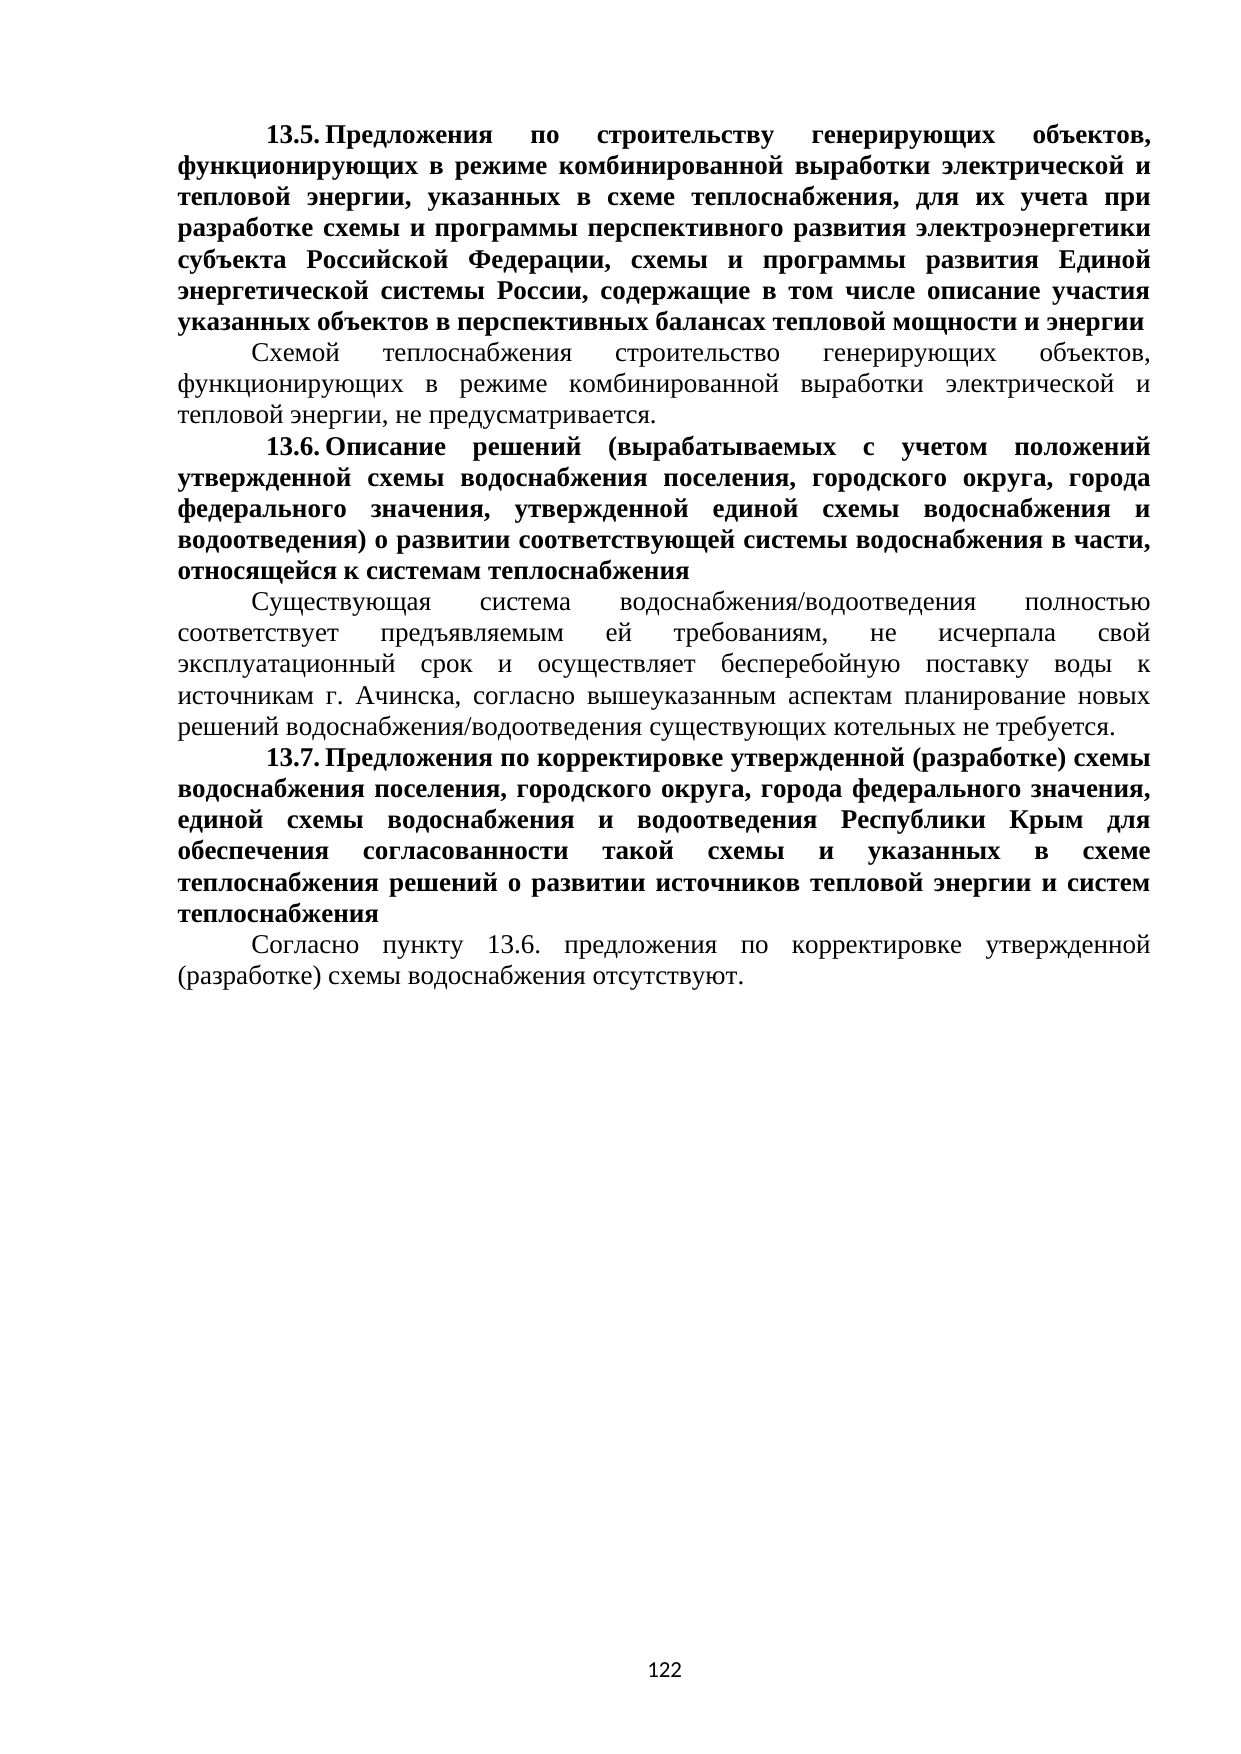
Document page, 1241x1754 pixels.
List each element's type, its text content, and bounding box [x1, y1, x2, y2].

list Предложения по строительству генерирующих объектов, функционирующих в режиме комбинированной выработки электрической и тепловой энергии, указанных в схеме теплоснабжения, для их учета при разработке схемы и программы перспективного развития электроэнергетики субъекта Российской Федерации, схемы и программы развития Единой энергетической системы России, содержащие в том числе описание участия указанных объектов в перспективных балансах тепловой мощности и энергии [177, 118, 1152, 336]
text Согласно пункту 13.6. предложения по корректировке утвержденной (разработке) схемы водоснабжения отсутствуют. [177, 928, 1152, 990]
text Существующая система водоснабжения/водоотведения полностью соответствует предъявляемым ей требованиям, не исчерпала свой эксплуатационный срок и осуществляет бесперебойную поставку воды к источникам г. Ачинска, согласно вышеуказанным аспектам планирование новых решений водоснабжения/водоотведения существующих котельных не требуется. [177, 585, 1152, 741]
list Описание решений (вырабатываемых с учетом положений утвержденной схемы водоснабжения поселения, городского округа, города федерального значения, утвержденной единой схемы водоснабжения и водоотведения) о развитии соответствующей системы водоснабжения в части, относящейся к системам теплоснабжения [177, 429, 1152, 585]
list Предложения по корректировке утвержденной (разработке) схемы водоснабжения поселения, городского округа, города федерального значения, единой схемы водоснабжения и водоотведения Республики Крым для обеспечения согласованности такой схемы и указанных в схеме теплоснабжения решений о развитии источников тепловой энергии и систем теплоснабжения [177, 741, 1152, 928]
text Схемой теплоснабжения строительство генерирующих объектов, функционирующих в режиме комбинированной выработки электрической и тепловой энергии, не предусматривается. [177, 336, 1152, 429]
